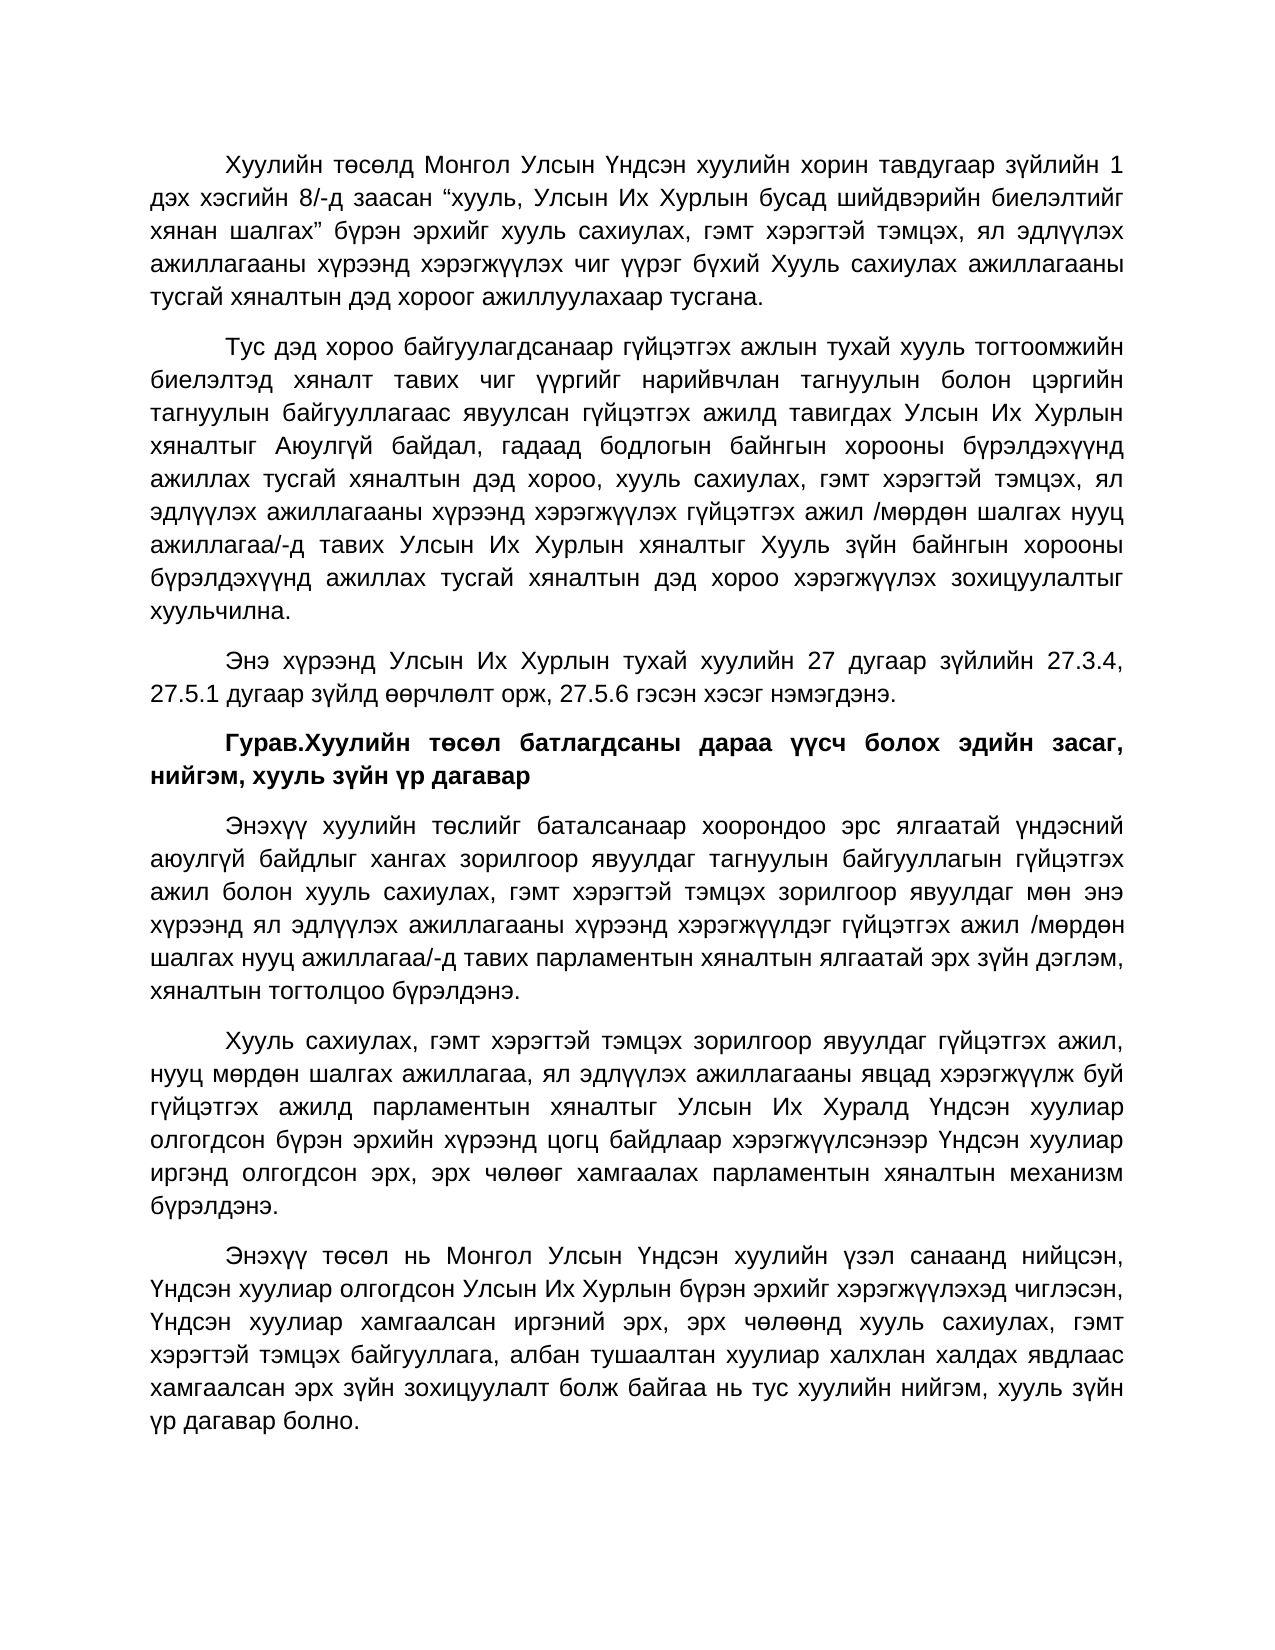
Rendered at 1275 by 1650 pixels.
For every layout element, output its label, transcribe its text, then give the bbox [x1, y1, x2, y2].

text Хуулийн төсөлд Монгол Улсын Үндсэн хуулийн хорин тавдугаар зүйлийн 1 дэх хэсгийн 8/-д заасан “хууль, Улсын Их Хурлын бусад шийдвэрийн биелэлтийг хянан шалгах” бүрэн эрхийг хууль сахиулах, гэмт хэрэгтэй тэмцэх, ял эдлүүлэх ажиллагааны хүрээнд хэрэгжүүлэх чиг үүрэг бүхий Хууль сахиулах ажиллагааны тусгай хяналтын дэд хороог ажиллуулахаар тусгана. [150, 150, 1125, 311]
text Хууль сахиулах, гэмт хэрэгтэй тэмцэх зорилгоор явуулдаг гүйцэтгэх ажил, нууц мөрдөн шалгах ажиллагаа, ял эдлүүлэх ажиллагааны явцад хэрэгжүүлж буй гүйцэтгэх ажилд парламентын хяналтыг Улсын Их Хуралд Үндсэн хуулиар олгогдсон бүрэн эрхийн хүрээнд цогц байдлаар хэрэгжүүлсэнээр Үндсэн хуулиар иргэнд олгогдсон эрх, эрх чөлөөг хамгаалах парламентын хяналтын механизм бүрэлдэнэ. [150, 1026, 1125, 1220]
text Энэхүү хуулийн төслийг баталсанаар хоорондоо эрс ялгаатай үндэсний аюулгүй байдлыг хангах зорилгоор явуулдаг тагнуулын байгууллагын гүйцэтгэх ажил болон хууль сахиулах, гэмт хэрэгтэй тэмцэх зорилгоор явуулдаг мөн энэ хүрээнд ял эдлүүлэх ажиллагааны хүрээнд хэрэгжүүлдэг гүйцэтгэх ажил /мөрдөн шалгах нууц ажиллагаа/-д тавих парламентын хяналтын ялгаатай эрх зүйн дэглэм, хяналтын тогтолцоо бүрэлдэнэ. [150, 811, 1125, 1005]
text Гурав.Хуулийн төсөл батлагдсаны дараа үүсч болох эдийн засаг, нийгэм, хууль зүйн үр дагавар [150, 728, 1125, 790]
text Энэхүү төсөл нь Монгол Улсын Үндсэн хуулийн үзэл санаанд нийцсэн, Үндсэн хуулиар олгогдсон Улсын Их Хурлын бүрэн эрхийг хэрэгжүүлэхэд чиглэсэн, Үндсэн хуулиар хамгаалсан иргэний эрх, эрх чөлөөнд хууль сахиулах, гэмт хэрэгтэй тэмцэх байгууллага, албан тушаалтан хуулиар халхлан халдах явдлаас хамгаалсан эрх зүйн зохицуулалт болж байгаа нь тус хуулийн нийгэм, хууль зүйн үр дагавар болно. [150, 1241, 1125, 1434]
text Энэ хүрээнд Улсын Их Хурлын тухай хуулийн 27 дугаар зүйлийн 27.3.4, 27.5.1 дугаар зүйлд өөрчлөлт орж, 27.5.6 гэсэн хэсэг нэмэгдэнэ. [150, 646, 1125, 707]
text Тус дэд хороо байгуулагдсанаар гүйцэтгэх ажлын тухай хууль тогтоомжийн биелэлтэд хяналт тавих чиг үүргийг нарийвчлан тагнуулын болон цэргийн тагнуулын байгууллагаас явуулсан гүйцэтгэх ажилд тавигдах Улсын Их Хурлын хяналтыг Аюулгүй байдал, гадаад бодлогын байнгын хорооны бүрэлдэхүүнд ажиллах тусгай хяналтын дэд хороо, хууль сахиулах, гэмт хэрэгтэй тэмцэх, ял эдлүүлэх ажиллагааны хүрээнд хэрэгжүүлэх гүйцэтгэх ажил /мөрдөн шалгах нууц ажиллагаа/-д тавих Улсын Их Хурлын хяналтыг Хууль зүйн байнгын хорооны бүрэлдэхүүнд ажиллах тусгай хяналтын дэд хороо хэрэгжүүлэх зохицуулалтыг хуульчилна. [150, 332, 1125, 625]
